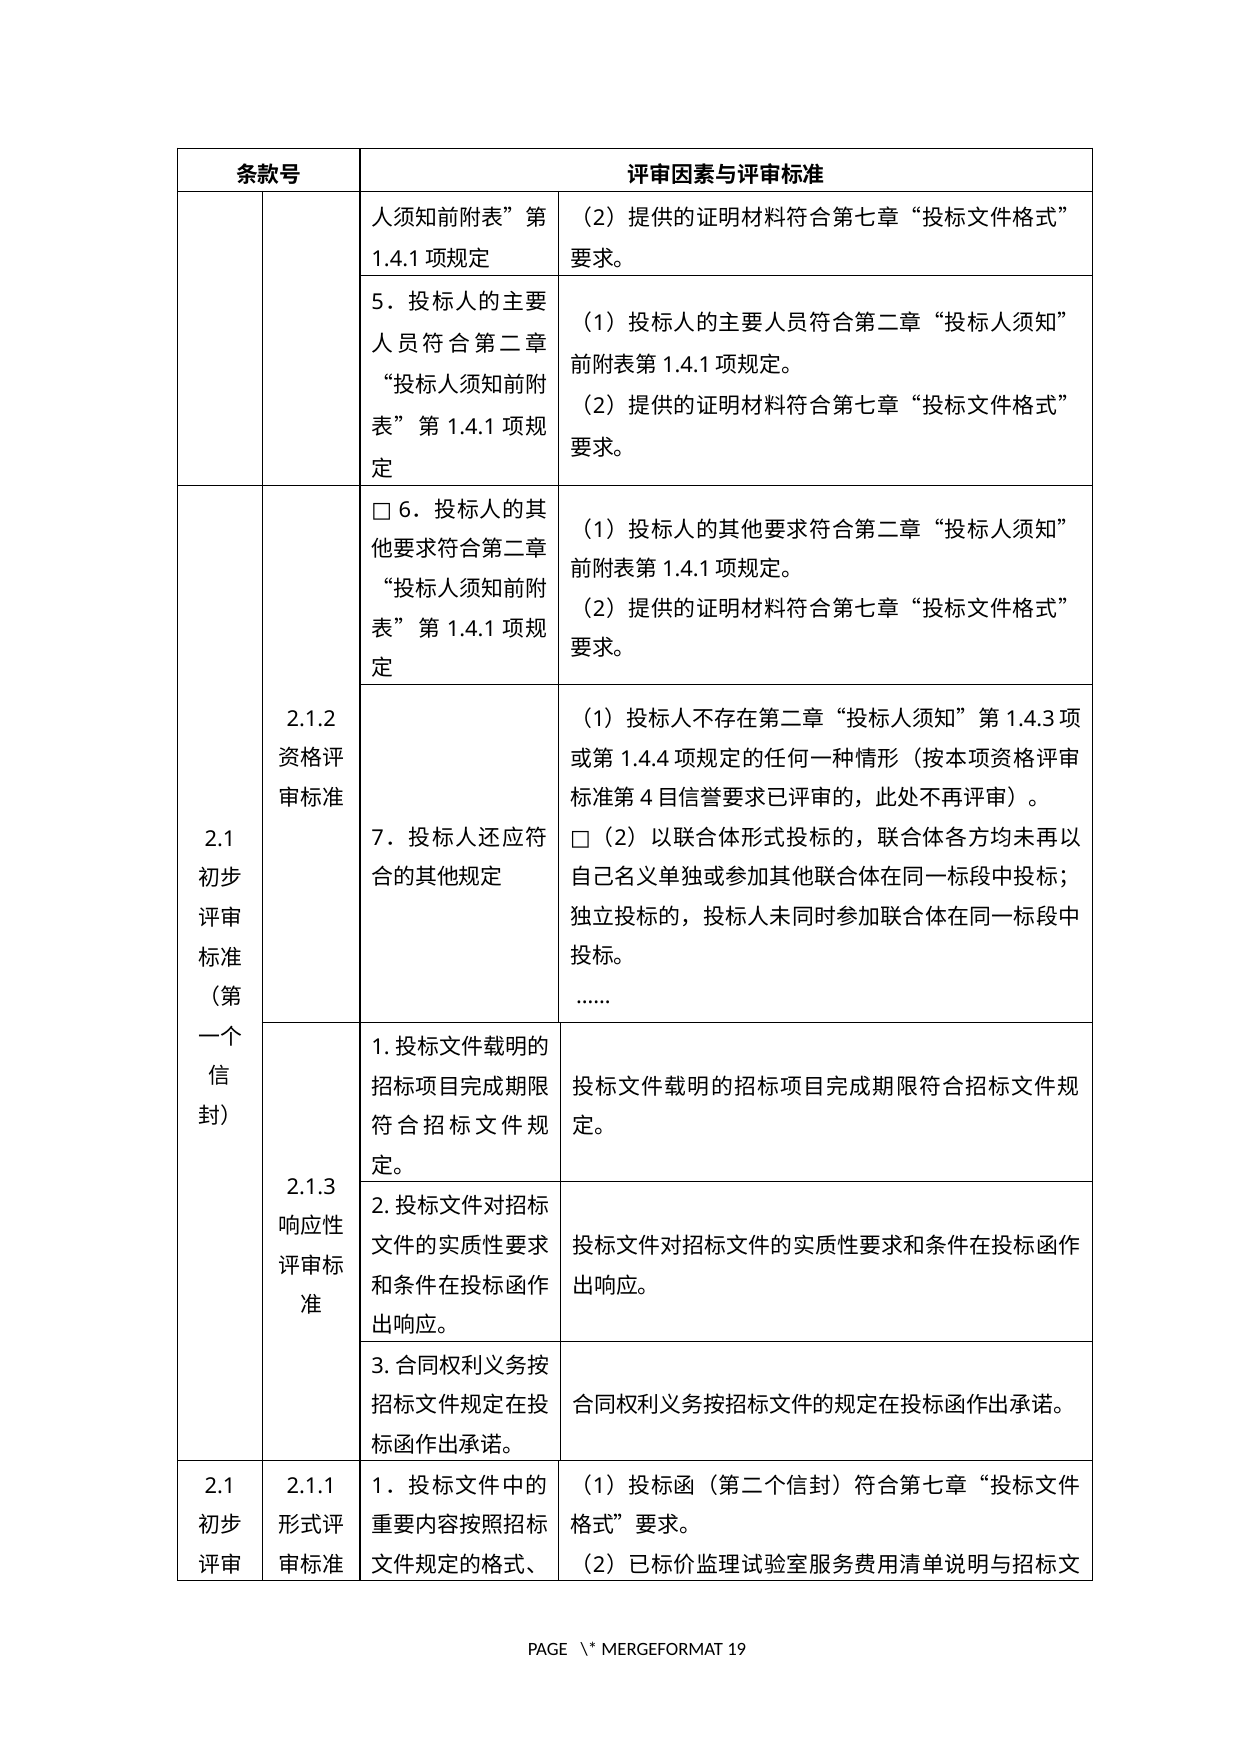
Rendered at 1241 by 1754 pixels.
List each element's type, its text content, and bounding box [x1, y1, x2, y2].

table_cell （1）投标人不存在第二章“投标人须知”第1.4.3项或第1.4.4项规定的任何一种情形（按本项资格评审标准第4目信誉要求已评审的，此处不再评审）。 □（2）以联合体形式投标的，联合体各方均未再以自己名义单独或参加其他联合体在同一标段中投标；独立投标的，投标人未同时参加联合体在同一标段中投标。 …… [559, 685, 1092, 1022]
table_header 评审因素与评审标准 [361, 149, 1092, 191]
table_cell 7．投标人还应符合的其他规定 [361, 685, 558, 1022]
table_cell （1）投标人的其他要求符合第二章“投标人须知”前附表第1.4.1项规定。 （2）提供的证明材料符合第七章“投标文件格式”要求。 [559, 486, 1092, 683]
table_cell 5．投标人的主要人员符合第二章“投标人须知前附表”第1.4.1项规定 [361, 276, 558, 484]
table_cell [559, 1461, 1092, 1580]
table_cell 投标文件对招标文件的实质性要求和条件在投标函作出响应。 [561, 1182, 1092, 1341]
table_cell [559, 192, 1092, 275]
table_cell 2.1 初步评审标准 （第二个信封） [178, 1461, 262, 1580]
table_cell 2. 投标文件对招标文件的实质性要求和条件在投标函作出响应。 [361, 1182, 560, 1341]
table_cell 1．投标文件中的重要内容按照招标文件规定的格式、内容填写，字迹、印章清晰可辨 [361, 1461, 558, 1580]
table_cell 2.1.3 响应性评审标准 [263, 1023, 359, 1460]
table_cell 2.1.2 资格评 审标准 [263, 486, 359, 1022]
table_cell □ 6．投标人的其他要求符合第二章“投标人须知前附表”第1.4.1项规定 [361, 486, 558, 683]
table_cell 1. 投标文件载明的招标项目完成期限符合招标文件规定。 [361, 1023, 560, 1181]
table_cell 3. 合同权利义务按招标文件规定在投标函作出承诺。 [361, 1342, 560, 1460]
table_cell 投标文件载明的招标项目完成期限符合招标文件规定。 [561, 1023, 1092, 1181]
table_cell 2.1 初步评审标准 （第一个信封） [178, 486, 262, 1460]
table_cell （1）投标人的主要人员符合第二章“投标人须知”前附表第1.4.1项规定。 （2）提供的证明材料符合第七章“投标文件格式”要求。 [559, 276, 1092, 484]
table_cell 2.1.1 形式评审标准 [263, 1461, 359, 1580]
table_cell 4．投标人的信誉符合第二章“投标人须知前附表”第1.4.1项规定 [361, 192, 558, 275]
table_cell 合同权利义务按招标文件的规定在投标函作出承诺。 [561, 1342, 1092, 1460]
table_header 条款号 [178, 149, 359, 191]
